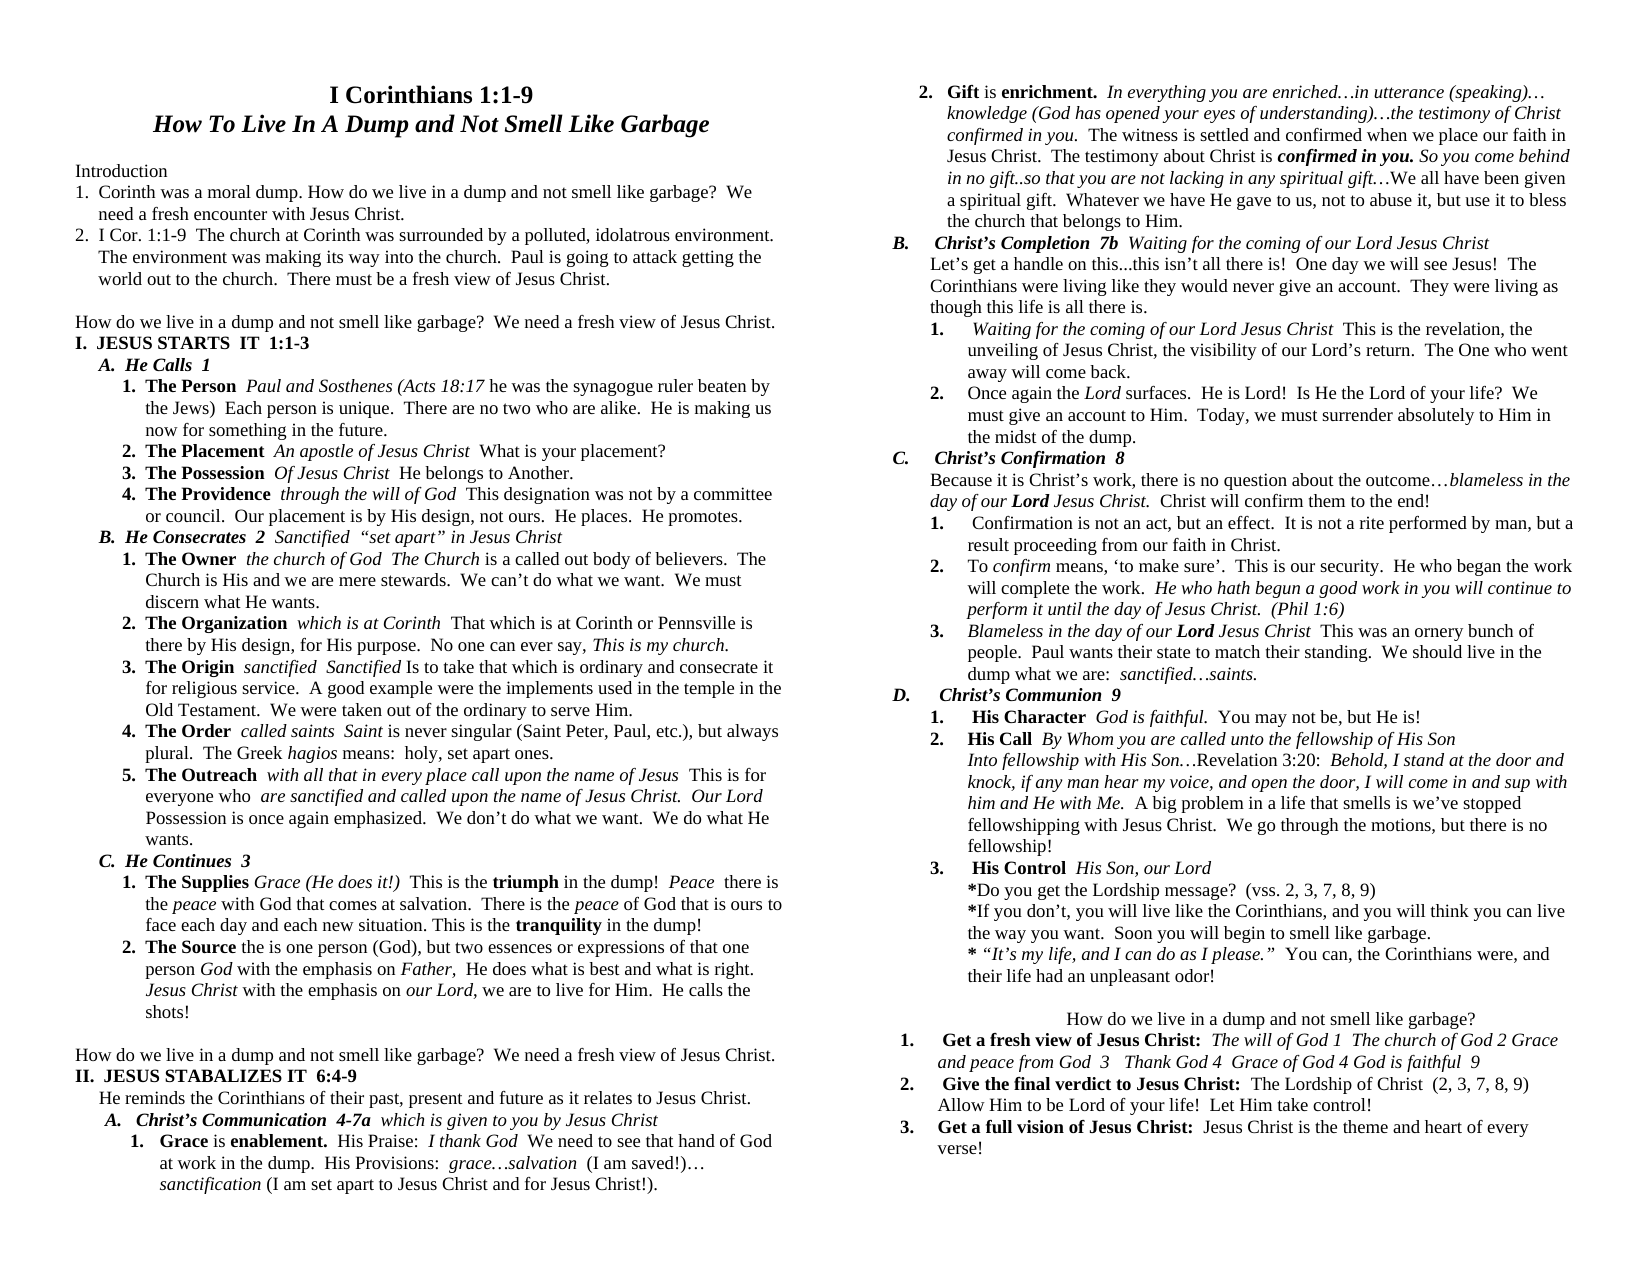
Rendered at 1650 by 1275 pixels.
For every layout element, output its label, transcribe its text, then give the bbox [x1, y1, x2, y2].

text * “It’s my life, and I can do as I please.” You can, the Corinthians were, and their life had an unpleasant odor! [967, 943, 1575, 986]
text 2. The Organization which is at Corinth That which is at Corinth or Pennsville is [75, 612, 787, 634]
text How do we live in a dump and not smell like garbage? We need a fresh view of Jesus Christ. [75, 1044, 787, 1065]
list His Call By Whom you are called unto the fellowship of His Son [930, 727, 1575, 749]
text the Jews) Each person is unique. There are no two who are alike. He is making us [75, 397, 787, 418]
text 1. The Supplies Grace (He does it!) This is the triumph in the dump! Peace there is [75, 871, 787, 893]
list Get a fresh view of Jesus Christ: The will of God 1 The church of God 2 Grace and peace from God 3 Thank God 4 Grace of God 4 God is faithful 9 [900, 1029, 1575, 1072]
text Let’s get a handle on this...this isn’t all there is! One day we will see Jesus! The Corinthians were living like they would never give an account. They were living as though this life is all there is. [930, 253, 1575, 318]
text How To Live In A Dump and Not Smell Like Garbage [75, 109, 787, 138]
text 3. The Origin sanctified Sanctified Is to take that which is ordinary and consecrate it [75, 656, 787, 677]
list Christ’s Confirmation 8 [892, 447, 1575, 469]
list Christ’s Communication 4-7a which is given to you by Jesus Christ [105, 1108, 787, 1130]
list To confirm means, ‘to make sure’. This is our security. He who began the work will complete the work. He who hath begun a good work in you will continue to perform it until the day of Jesus Christ. (Phil 1:6) [930, 555, 1575, 620]
text *Do you get the Lordship message? (vss. 2, 3, 7, 8, 9) [967, 878, 1575, 900]
text 4. The Order called saints Saint is never singular (Saint Peter, Paul, etc.), but always [75, 720, 787, 742]
text now for something in the future. [75, 418, 787, 440]
text 1. Corinth was a moral dump. How do we live in a dump and not smell like garbage? We [75, 181, 787, 203]
text How do we live in a dump and not smell like garbage? We need a fresh view of Jesus Christ. [75, 311, 787, 332]
list Christ’s Completion 7b Waiting for the coming of our Lord Jesus Christ [892, 232, 1575, 253]
text Jesus Christ with the emphasis on our Lord, we are to live for Him. He calls the [75, 979, 787, 1001]
text Because it is Christ’s work, there is no question about the outcome…blameless in the day of our Lord Jesus Christ. Christ will confirm them to the end! [930, 469, 1575, 512]
text world out to the church. There must be a fresh view of Jesus Christ. [75, 267, 787, 289]
text I Corinthians 1:1-9 [75, 81, 787, 109]
text plural. The Greek hagios means: holy, set apart ones. [75, 742, 787, 763]
text 2. The Source the is one person (God), but two essences or expressions of that one [75, 936, 787, 957]
text Into fellowship with His Son…Revelation 3:20: Behold, I stand at the door and knock, if any man hear my voice, and open the door, I will come in and sup with him and He with Me. A big problem in a life that smells is we’ve stopped fellowshipping with Jesus Christ. We go through the motions, but there is no fellowship! [967, 749, 1575, 857]
text B. He Consecrates 2 Sanctified “set apart” in Jesus Christ [75, 526, 787, 548]
text 2. The Placement An apostle of Jesus Christ What is your placement? [75, 440, 787, 462]
list Get a full vision of Jesus Christ: Jesus Christ is the theme and heart of every verse! [900, 1116, 1575, 1159]
text *If you don’t, you will live like the Corinthians, and you will think you can live the way you want. Soon you will begin to smell like garbage. [967, 900, 1575, 943]
text shots! [75, 1001, 787, 1022]
text need a fresh encounter with Jesus Christ. [75, 203, 787, 224]
text 2. I Cor. 1:1-9 The church at Corinth was surrounded by a polluted, idolatrous environment. [75, 224, 787, 246]
text A. He Calls 1 [75, 354, 787, 375]
text Possession is once again emphasized. We don’t do what we want. We do what He [75, 807, 787, 828]
text He reminds the Corinthians of their past, present and future as it relates to Jesus Christ. [75, 1087, 787, 1108]
text Church is His and we are mere stewards. We can’t do what we want. We must [75, 569, 787, 591]
text The environment was making its way into the church. Paul is going to attack getting the [75, 246, 787, 267]
text 5. The Outreach with all that in every place call upon the name of Jesus This is for [75, 763, 787, 785]
list Once again the Lord surfaces. He is Lord! Is He the Lord of your life? We must give an account to Him. Today, we must surrender absolutely to Him in the midst of the dump. [930, 382, 1575, 447]
text discern what He wants. [75, 591, 787, 612]
list His Character God is faithful. You may not be, but He is! [930, 706, 1575, 727]
list His Control His Son, our Lord [930, 857, 1575, 878]
list Christ’s Communion 9 [892, 684, 1575, 706]
text wants. [75, 828, 787, 850]
text How do we live in a dump and not smell like garbage? [967, 1008, 1575, 1029]
text I. JESUS STARTS IT 1:1-3 [75, 332, 787, 354]
text for religious service. A good example were the implements used in the temple in the [75, 677, 787, 699]
text face each day and each new situation. This is the tranquility in the dump! [75, 914, 787, 936]
text person God with the emphasis on Father, He does what is best and what is right. [75, 957, 787, 979]
text the peace with God that comes at salvation. There is the peace of God that is ours to [75, 893, 787, 914]
list Waiting for the coming of our Lord Jesus Christ This is the revelation, the unveiling of Jesus Christ, the visibility of our Lord’s return. The One who went away will come back. [930, 318, 1575, 382]
text 1. The Person Paul and Sosthenes (Acts 18:17 he was the synagogue ruler beaten by [75, 375, 787, 397]
text there by His design, for His purpose. No one can ever say, This is my church. [75, 634, 787, 656]
text everyone who are sanctified and called upon the name of Jesus Christ. Our Lord [75, 785, 787, 807]
list Gift is enrichment. In everything you are enriched…in utterance (speaking)…knowledge (God has opened your eyes of understanding)…the testimony of Christ confirmed in you. The witness is settled and confirmed when we place our faith in Jesus Christ. The testimony about Christ is confirmed in you. So you come behind in no gift..so that you are not lacking in any spiritual gift…We all have been given a spiritual gift. Whatever we have He gave to us, not to abuse it, but use it to bless the church that belongs to Him. [919, 81, 1575, 232]
text 1. The Owner the church of God The Church is a called out body of believers. The [75, 548, 787, 569]
text Old Testament. We were taken out of the ordinary to serve Him. [75, 699, 787, 720]
text or council. Our placement is by His design, not ours. He places. He promotes. [75, 505, 787, 526]
list Blameless in the day of our Lord Jesus Christ This was an ornery bunch of people. Paul wants their state to match their standing. We should live in the dump what we are: sanctified…saints. [930, 620, 1575, 684]
text II. JESUS STABALIZES IT 6:4-9 [75, 1065, 787, 1087]
list Confirmation is not an act, but an effect. It is not a rite performed by man, but a result proceeding from our faith in Christ. [930, 512, 1575, 555]
list Give the final verdict to Jesus Christ: The Lordship of Christ (2, 3, 7, 8, 9) Allow Him to be Lord of your life! Let Him take control! [900, 1072, 1575, 1116]
text 3. The Possession Of Jesus Christ He belongs to Another. [75, 462, 787, 483]
text 4. The Providence through the will of God This designation was not by a committee [75, 483, 787, 505]
text C. He Continues 3 [75, 850, 787, 871]
list Grace is enablement. His Praise: I thank God We need to see that hand of God at work in the dump. His Provisions: grace…salvation (I am saved!)…sanctification (I am set apart to Jesus Christ and for Jesus Christ!). [130, 1130, 787, 1195]
text Introduction [75, 160, 787, 181]
